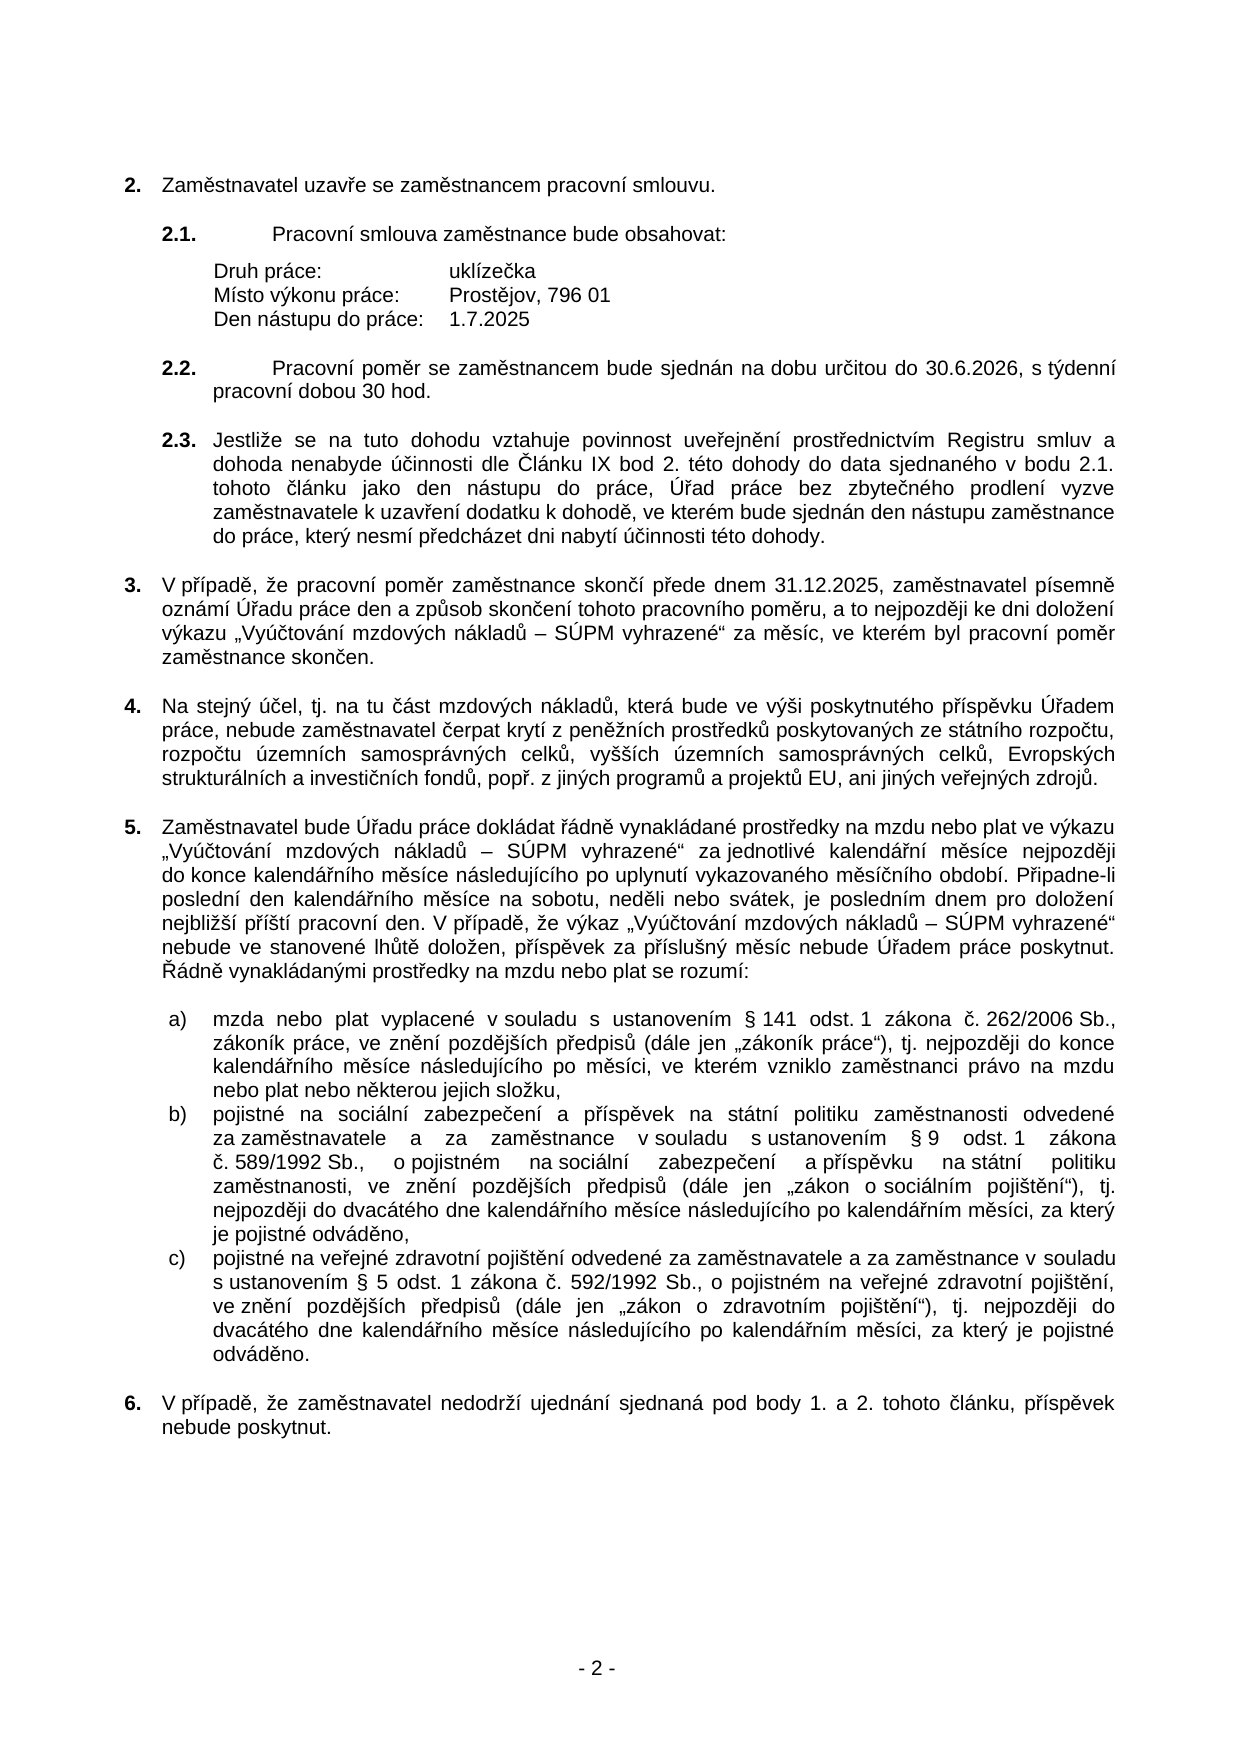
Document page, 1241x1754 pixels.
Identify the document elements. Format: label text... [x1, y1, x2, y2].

text Zaměstnavatel bude Úřadu práce dokládat řádně vynakládané prostředky na mzdu nebo plat ve výkazu „Vyúčtování mzdových nákladů – SÚPM vyhrazené“ za jednotlivé kalendářní měsíce nejpozději do konce kalendářního měsíce následujícího po uplynutí vykazovaného měsíčního období. Připadne-li poslední den kalendářního měsíce na sobotu, neděli nebo svátek, je posledním dnem pro doložení nejbližší příští pracovní den. V případě, že výkaz „Vyúčtování mzdových nákladů – SÚPM vyhrazené“ nebude ve stanovené lhůtě doložen, příspěvek za příslušný měsíc nebude Úřadem práce poskytnut. Řádně vynakládanými prostředky na mzdu nebo plat se rozumí: [124, 815, 1116, 982]
text Na stejný účel, tj. na tu část mzdových nákladů, která bude ve výši poskytnutého příspěvku Úřadem práce, nebude zaměstnavatel čerpat krytí z peněžních prostředků poskytovaných ze státního rozpočtu, rozpočtu územních samosprávných celků, vyšších územních samosprávných celků, Evropských strukturálních a investičních fondů, popř. z jiných programů a projektů EU, ani jiných veřejných zdrojů. [124, 694, 1116, 790]
list pojistné na veřejné zdravotní pojištění odvedené za zaměstnavatele a za zaměstnance v souladu s ustanovením § 5 odst. 1 zákona č. 592/1992 Sb., o pojistném na veřejné zdravotní pojištění, ve znění pozdějších předpisů (dále jen „zákon o zdravotním pojištění“), tj. nejpozději do dvacátého dne kalendářního měsíce následujícího po kalendářním měsíci, za který je pojistné odváděno. [168, 1246, 1116, 1366]
text Zaměstnavatel uzavře se zaměstnancem pracovní smlouvu. [124, 173, 1116, 197]
list Jestliže se na tuto dohodu vztahuje povinnost uveřejnění prostřednictvím Registru smluv a dohoda nenabyde účinnosti dle Článku IX bod 2. této dohody do data sjednaného v bodu 2.1. tohoto článku jako den nástupu do práce, Úřad práce bez zbytečného prodlení vyzve zaměstnavatele k uzavření dodatku k dohodě, ve kterém bude sjednán den nástupu zaměstnance do práce, který nesmí předcházet dni nabytí účinnosti této dohody. [162, 428, 1116, 548]
list Pracovní poměr se zaměstnancem bude sjednán na dobu určitou do 30.6.2026, s týdenní pracovní dobou 30 hod. [162, 355, 1116, 403]
text V případě, že zaměstnavatel nedodrží ujednání sjednaná pod body 1. a 2. tohoto článku, příspěvek nebude poskytnut. [124, 1391, 1116, 1439]
list mzda nebo plat vyplacené v souladu s ustanovením § 141 odst. 1 zákona č. 262/2006 Sb., zákoník práce, ve znění pozdějších předpisů (dále jen „zákoník práce“), tj. nejpozději do konce kalendářního měsíce následujícího po měsíci, ve kterém vzniklo zaměstnanci právo na mzdu nebo plat nebo některou jejich složku, [168, 1006, 1116, 1102]
text V případě, že pracovní poměr zaměstnance skončí přede dnem 31.12.2025, zaměstnavatel písemně oznámí Úřadu práce den a způsob skončení tohoto pracovního poměru, a to nejpozději ke dni doložení výkazu „Vyúčtování mzdových nákladů – SÚPM vyhrazené“ za měsíc, ve kterém byl pracovní poměr zaměstnance skončen. [124, 573, 1116, 669]
text Den nástupu do práce: 1.7.2025 [213, 306, 1116, 330]
list Pracovní smlouva zaměstnance bude obsahovat: [162, 222, 1116, 246]
list pojistné na sociální zabezpečení a příspěvek na státní politiku zaměstnanosti odvedené za zaměstnavatele a za zaměstnance v souladu s ustanovením § 9 odst. 1 zákona č. 589/1992 Sb., o pojistném na sociální zabezpečení a příspěvku na státní politiku zaměstnanosti, ve znění pozdějších předpisů (dále jen „zákon o sociálním pojištění“), tj. nejpozději do dvacátého dne kalendářního měsíce následujícího po kalendářním měsíci, za který je pojistné odváděno, [168, 1102, 1116, 1246]
text Místo výkonu práce: Prostějov, 796 01 [213, 282, 1116, 306]
text Druh práce: uklízečka [213, 258, 1116, 282]
